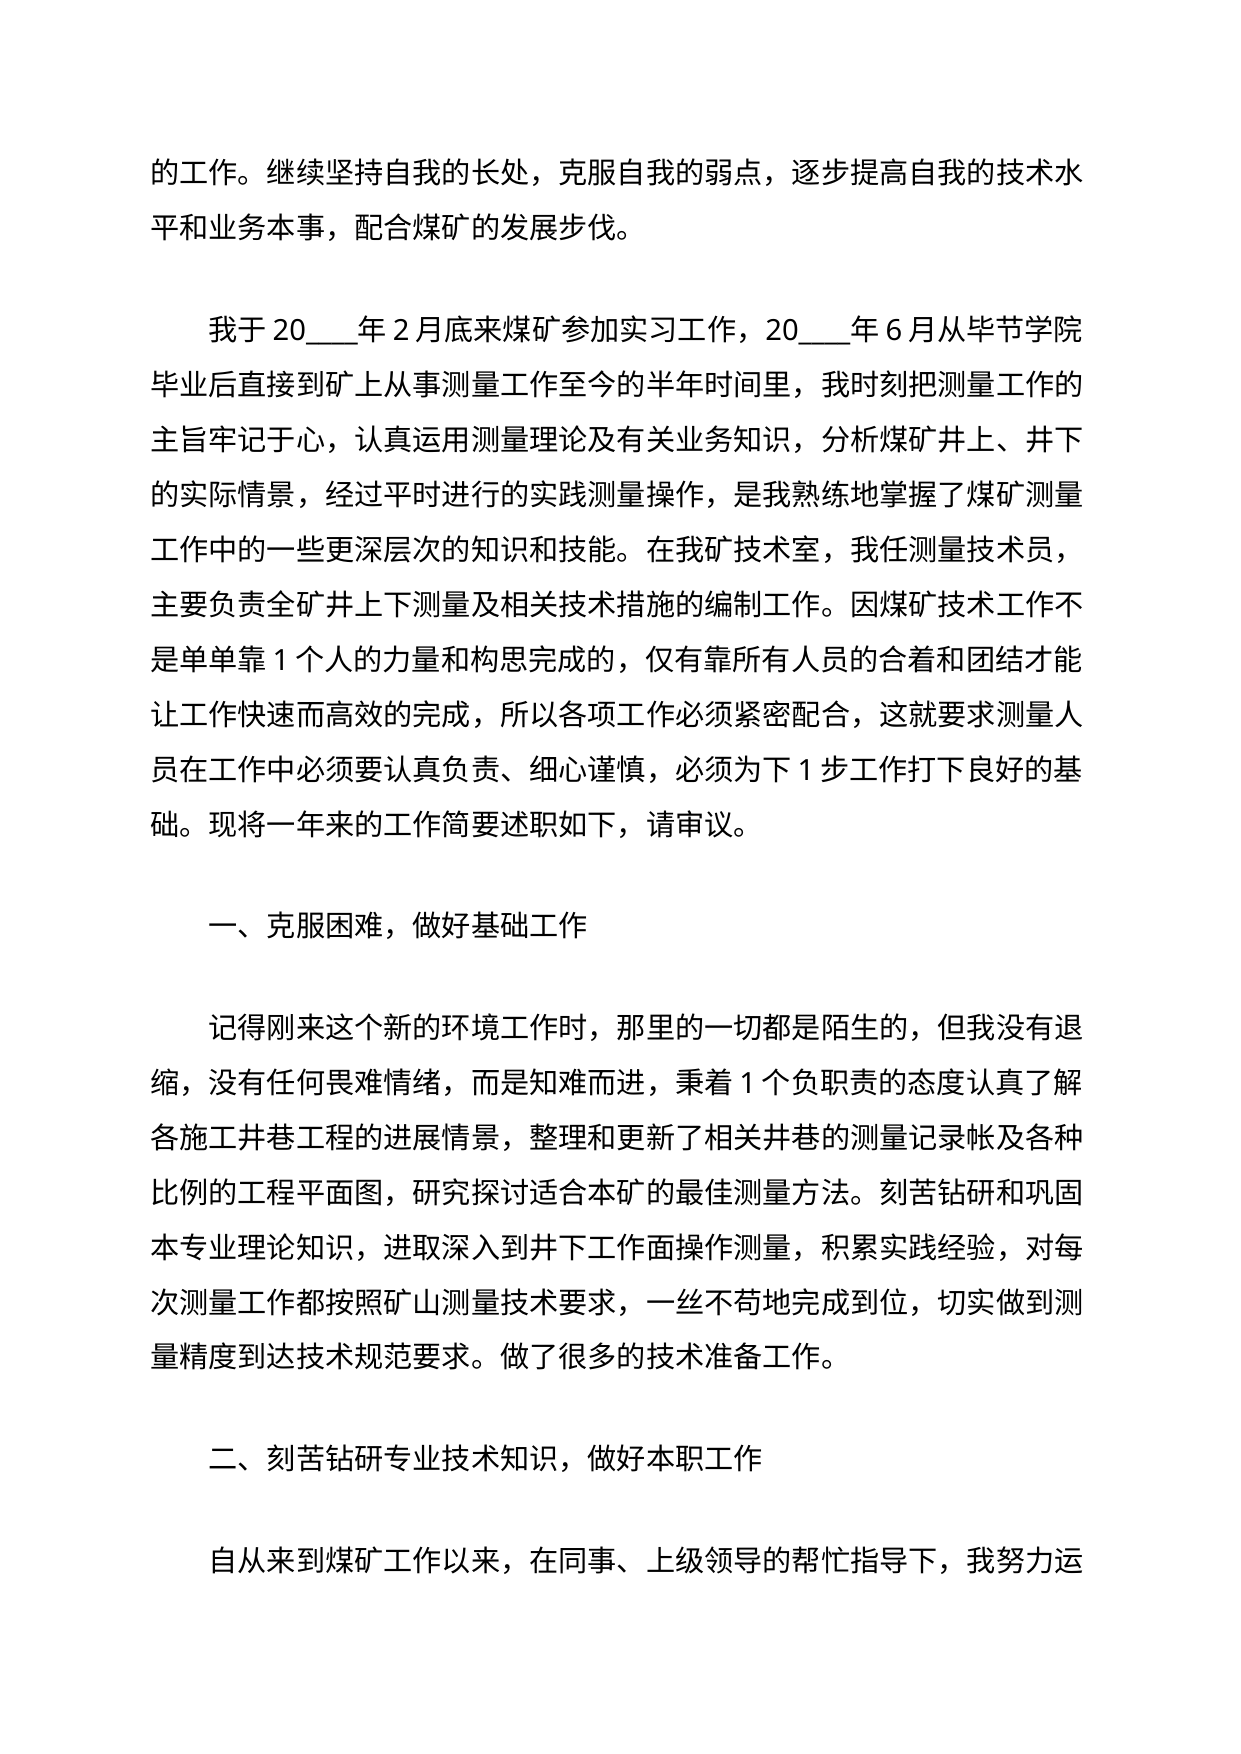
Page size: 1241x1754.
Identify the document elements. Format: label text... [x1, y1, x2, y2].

text 记得刚来这个新的环境工作时，那里的一切都是陌生的，但我没有退缩，没有任何畏难情绪，而是知难而进，秉着1个负职责的态度认真了解各施工井巷工程的进展情景，整理和更新了相关井巷的测量记录帐及各种比例的工程平面图，研究探讨适合本矿的最佳测量方法。刻苦钻研和巩固本专业理论知识，进取深入到井下工作面操作测量，积累实践经验，对每次测量工作都按照矿山测量技术要求，一丝不苟地完成到位，切实做到测量精度到达技术规范要求。做了很多的技术准备工作。 [150, 1004, 1090, 1376]
text 一、克服困难，做好基础工作 [150, 903, 1090, 945]
text 我于20____年2月底来煤矿参加实习工作，20____年6月从毕节学院毕业后直接到矿上从事测量工作至今的半年时间里，我时刻把测量工作的主旨牢记于心，认真运用测量理论及有关业务知识，分析煤矿井上、井下的实际情景，经过平时进行的实践测量操作，是我熟练地掌握了煤矿测量工作中的一些更深层次的知识和技能。在我矿技术室，我任测量技术员，主要负责全矿井上下测量及相关技术措施的编制工作。因煤矿技术工作不是单单靠1个人的力量和构思完成的，仅有靠所有人员的合着和团结才能让工作快速而高效的完成，所以各项工作必须紧密配合，这就要求测量人员在工作中必须要认真负责、细心谨慎，必须为下1步工作打下良好的基础。现将一年来的工作简要述职如下，请审议。 [150, 307, 1090, 843]
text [150, 1538, 1090, 1580]
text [150, 150, 1090, 247]
text 二、刻苦钻研专业技术知识，做好本职工作 [150, 1436, 1090, 1478]
